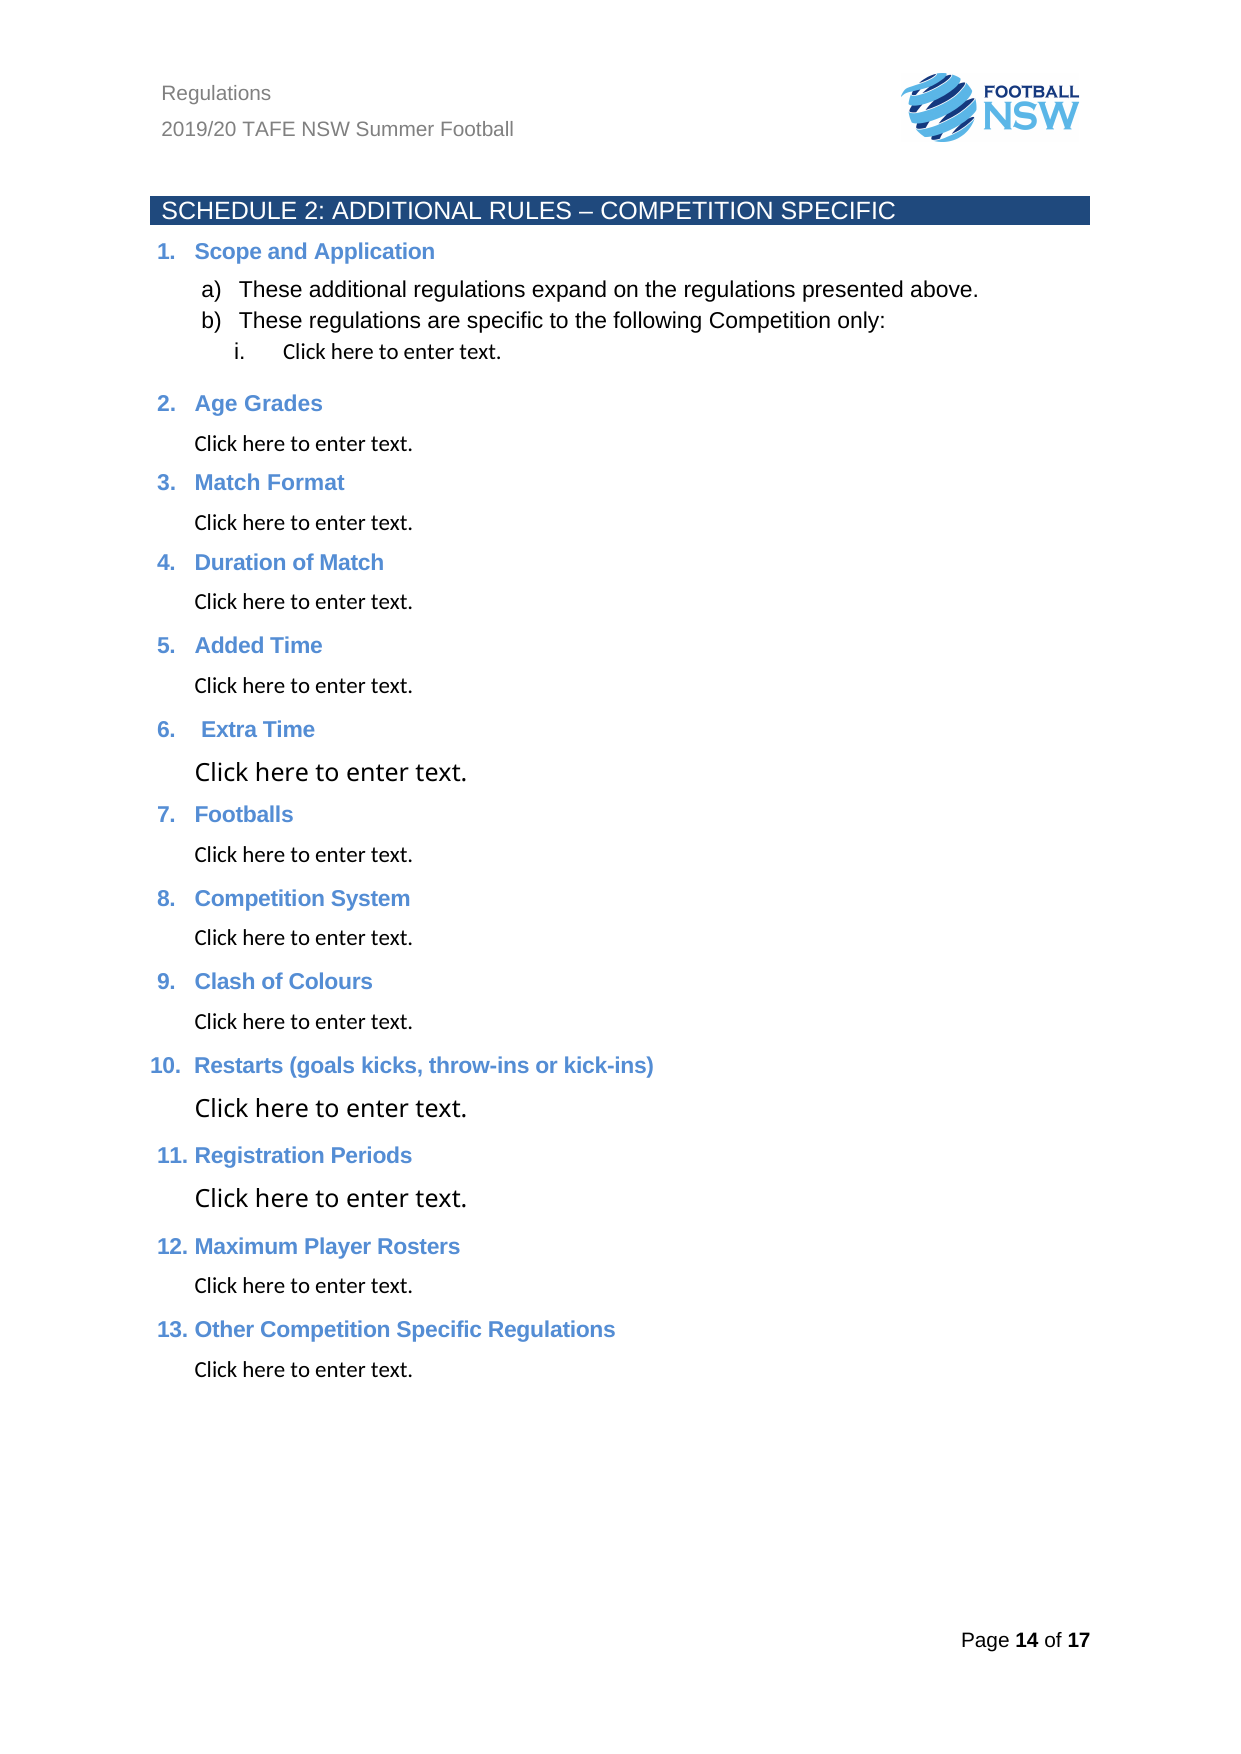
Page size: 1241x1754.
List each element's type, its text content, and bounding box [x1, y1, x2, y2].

subtitle Registration Periods [157, 1142, 1090, 1169]
list Match Format [157, 469, 1090, 496]
subtitle Scope and Application [157, 238, 1090, 264]
subtitle Competition System [157, 885, 1090, 911]
subtitle Other Competition Specific Regulations [157, 1316, 1090, 1343]
subtitle Extra Time [157, 716, 1090, 742]
subtitle Duration of Match [157, 549, 1090, 575]
list Age Grades [157, 390, 1090, 416]
list These additional regulations expand on the regulations presented above. [201, 276, 1090, 303]
subtitle Footballs [157, 801, 1090, 827]
subtitle Added Time [157, 632, 1090, 658]
list These regulations are specific to the following Competition only: [201, 307, 1090, 333]
table_header SCHEDULE 2: ADDITIONAL RULES – competition specific [150, 196, 1090, 225]
picture [901, 73, 1080, 142]
subtitle Clash of Colours [157, 968, 1090, 994]
subtitle Maximum Player Rosters [157, 1233, 1090, 1259]
subtitle Restarts (goals kicks, throw-ins or kick-ins) [150, 1052, 1090, 1078]
